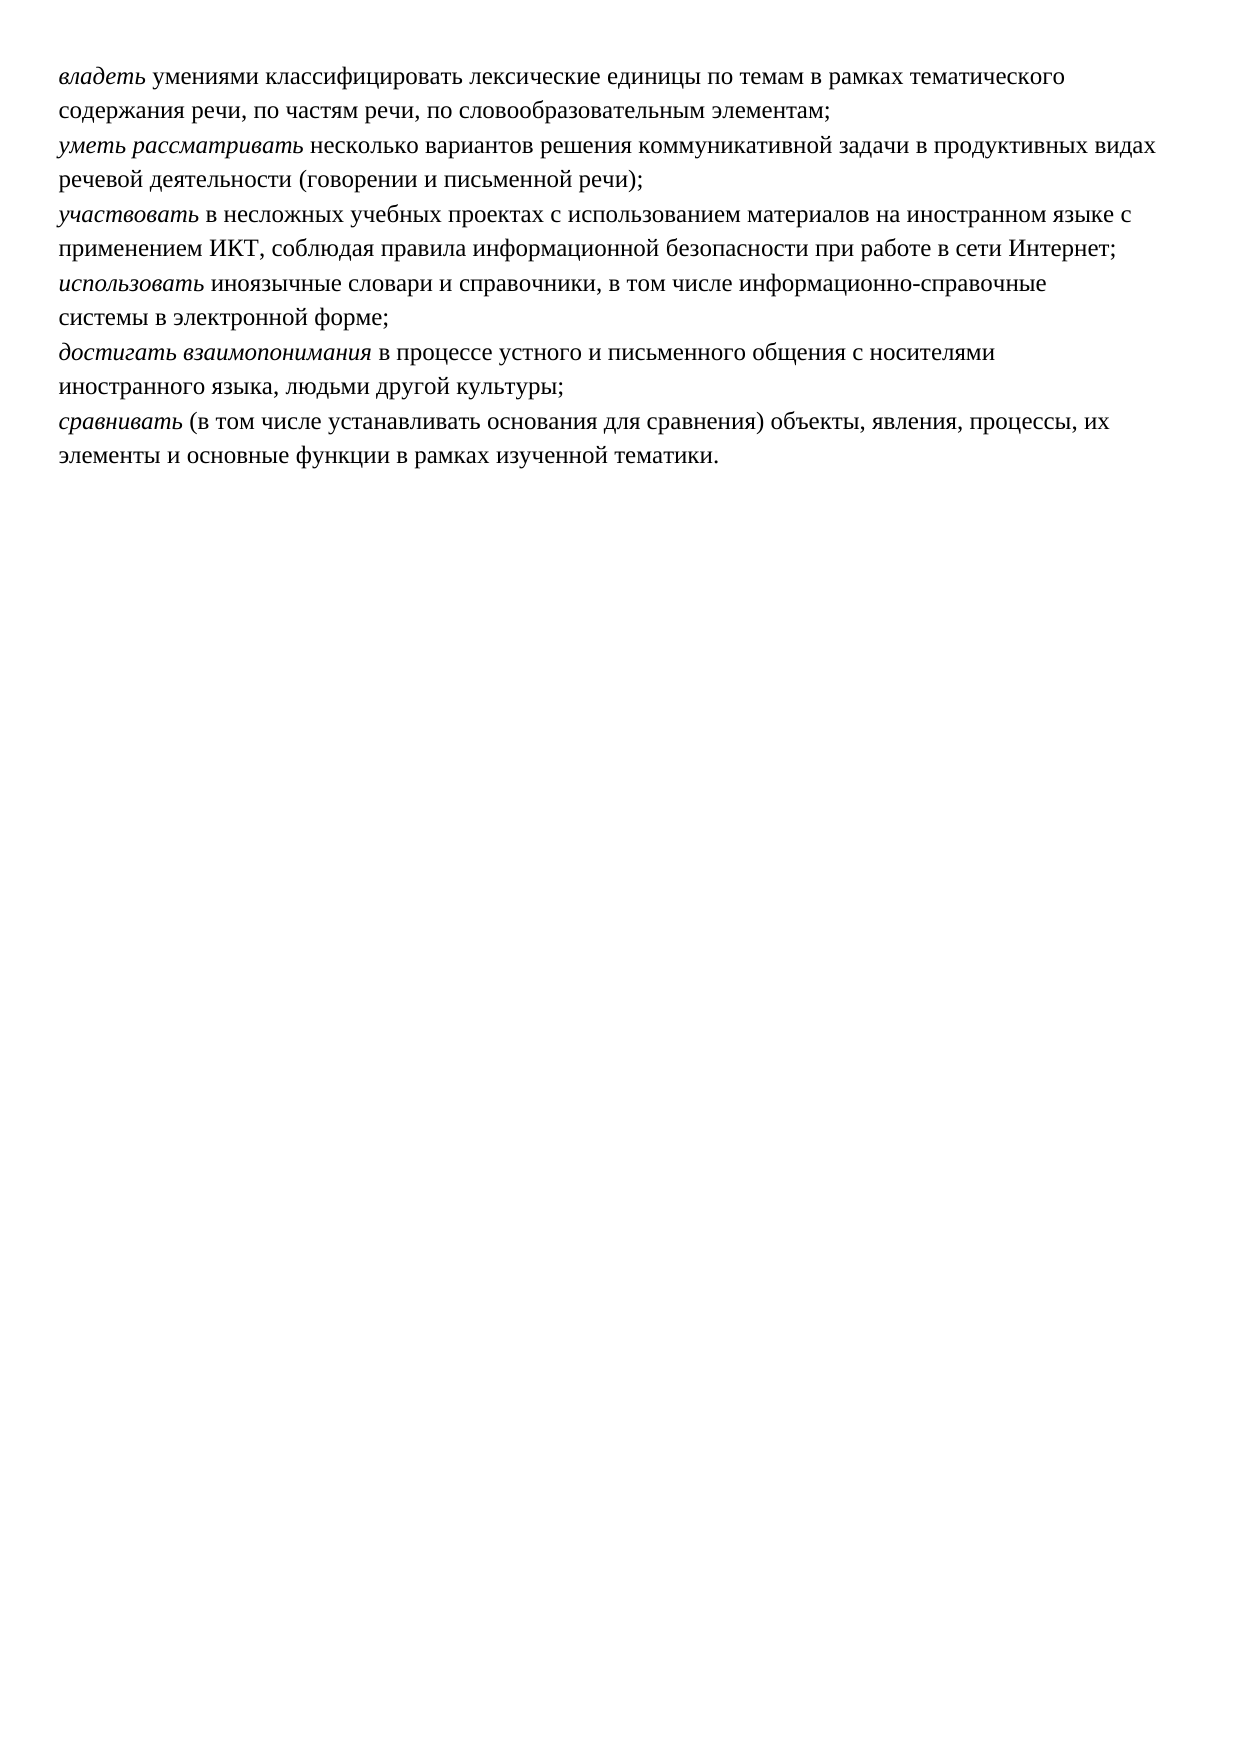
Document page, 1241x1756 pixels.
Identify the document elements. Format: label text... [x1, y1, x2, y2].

text использовать иноязычные словари и справочники, в том числе информационно-справочные системы в электронной форме; [58, 268, 1079, 331]
text участвовать в несложных учебных проектах с использованием материалов на иностранном языке с применением ИКТ, соблюдая правила информационной безопасности при работе в сети Интернет; [58, 199, 1164, 262]
text уметь рассматривать несколько вариантов решения коммуникативной задачи в продуктивных видах речевой деятельности (говорении и письменной речи); [58, 130, 1165, 193]
text достигать взаимопонимания в процессе устного и письменного общения с носителями иностранного языка, людьми другой культуры; [58, 337, 1028, 400]
text сравнивать (в том числе устанавливать основания для сравнения) объекты, явления, процессы, их элементы и основные функции в рамках изученной тематики. [58, 406, 1143, 469]
text владеть умениями классифицировать лексические единицы по темам в рамках тематического содержания речи, по частям речи, по словообразовательным элементам; [58, 61, 1098, 124]
